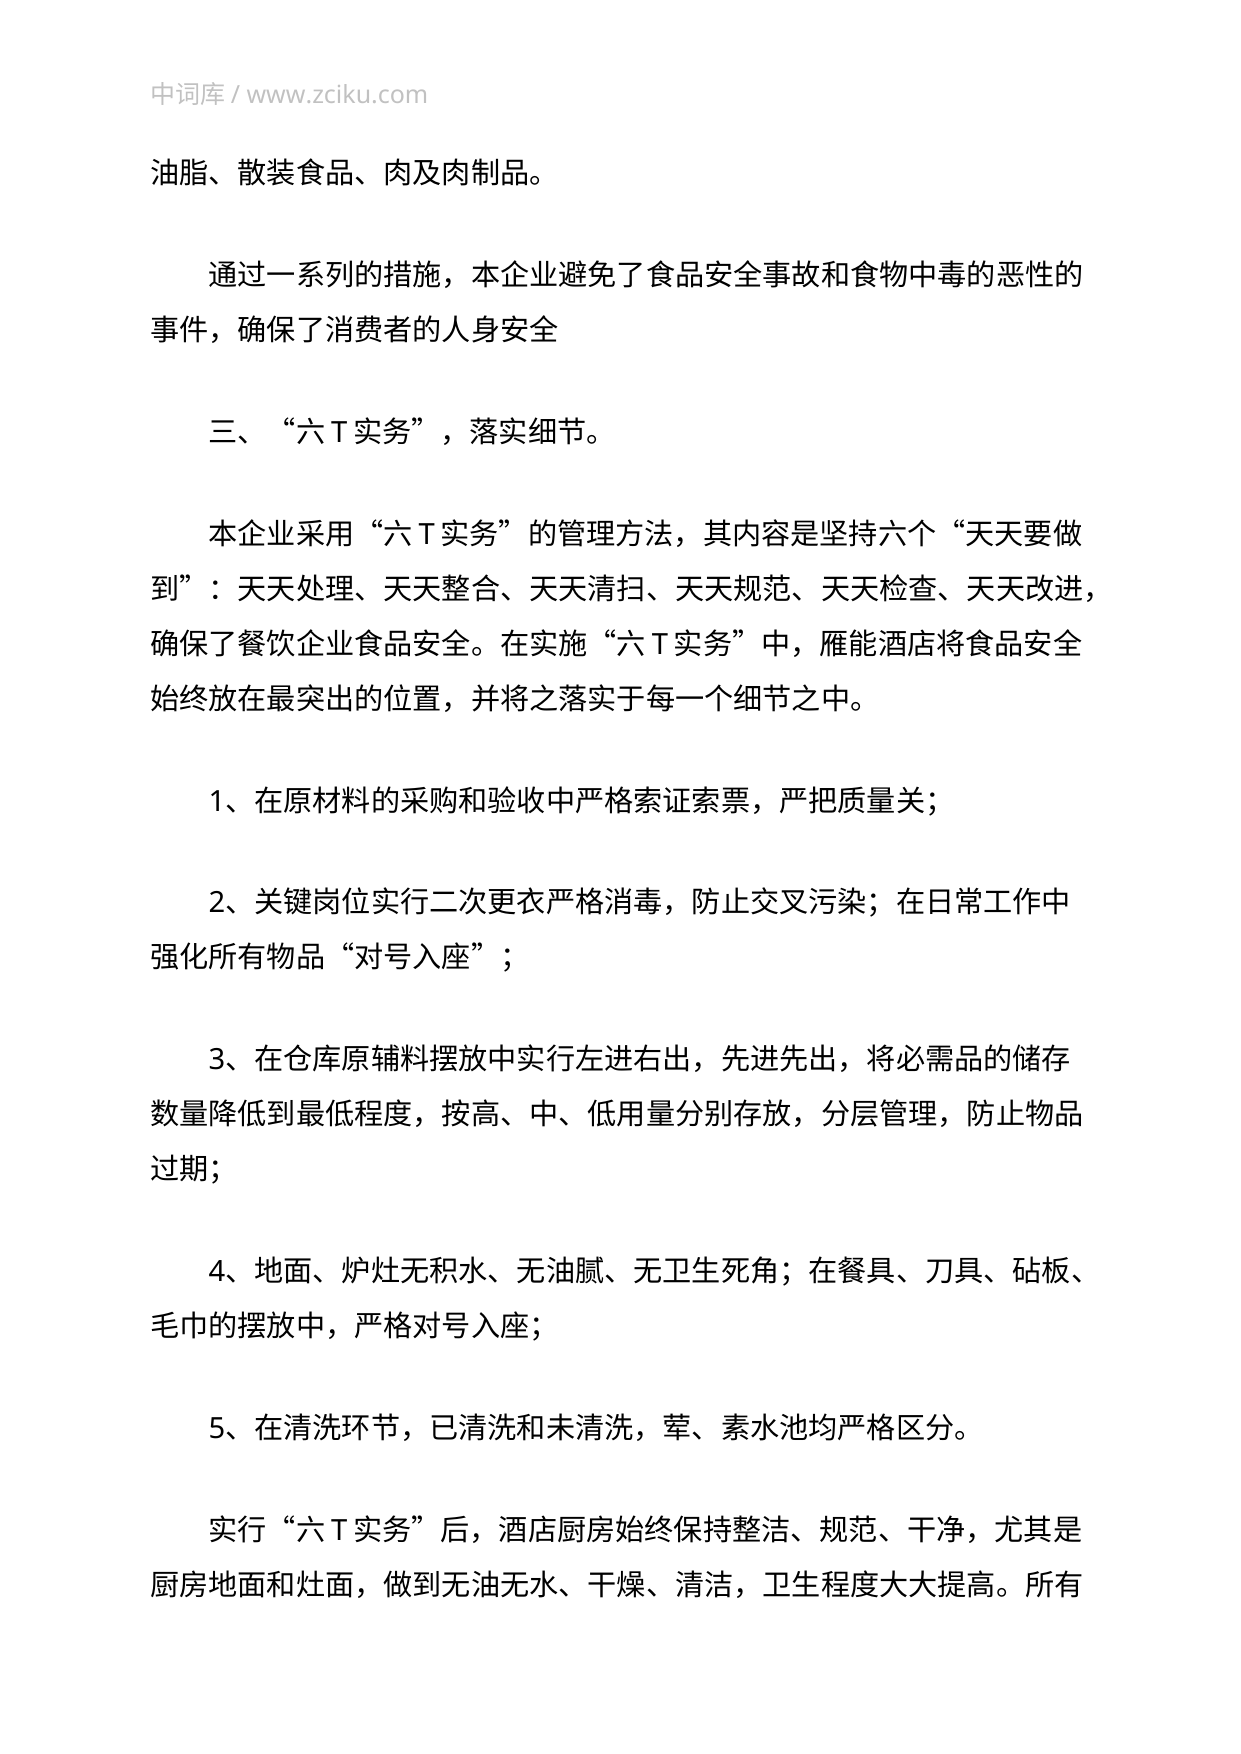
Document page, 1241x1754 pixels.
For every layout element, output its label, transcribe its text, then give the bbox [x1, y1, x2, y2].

text 本企业采用“六T实务”的管理方法，其内容是坚持六个“天天要做到”：天天处理、天天整合、天天清扫、天天规范、天天检查、天天改进，确保了餐饮企业食品安全。在实施“六T实务”中，雁能酒店将食品安全始终放在最突出的位置，并将之落实于每一个细节之中。 [150, 510, 1090, 718]
text 5、在清洗环节，已清洗和未清洗，荤、素水池均严格区分。 [150, 1404, 1090, 1447]
text 3、在仓库原辅料摆放中实行左进右出，先进先出，将必需品的储存数量降低到最低程度，按高、中、低用量分别存放，分层管理，防止物品过期； [150, 1036, 1090, 1188]
text 4、地面、炉灶无积水、无油腻、无卫生死角；在餐具、刀具、砧板、毛巾的摆放中，严格对号入座； [150, 1247, 1090, 1345]
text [150, 150, 1090, 192]
text 三、“六T实务”，落实细节。 [150, 408, 1090, 451]
text 通过一系列的措施，本企业避免了食品安全事故和食物中毒的恶性的事件，确保了消费者的人身安全 [150, 252, 1090, 349]
text 1、在原材料的采购和验收中严格索证索票，严把质量关； [150, 777, 1090, 819]
text 2、关键岗位实行二次更衣严格消毒，防止交叉污染；在日常工作中强化所有物品“对号入座”； [150, 879, 1090, 976]
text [150, 1506, 1090, 1603]
